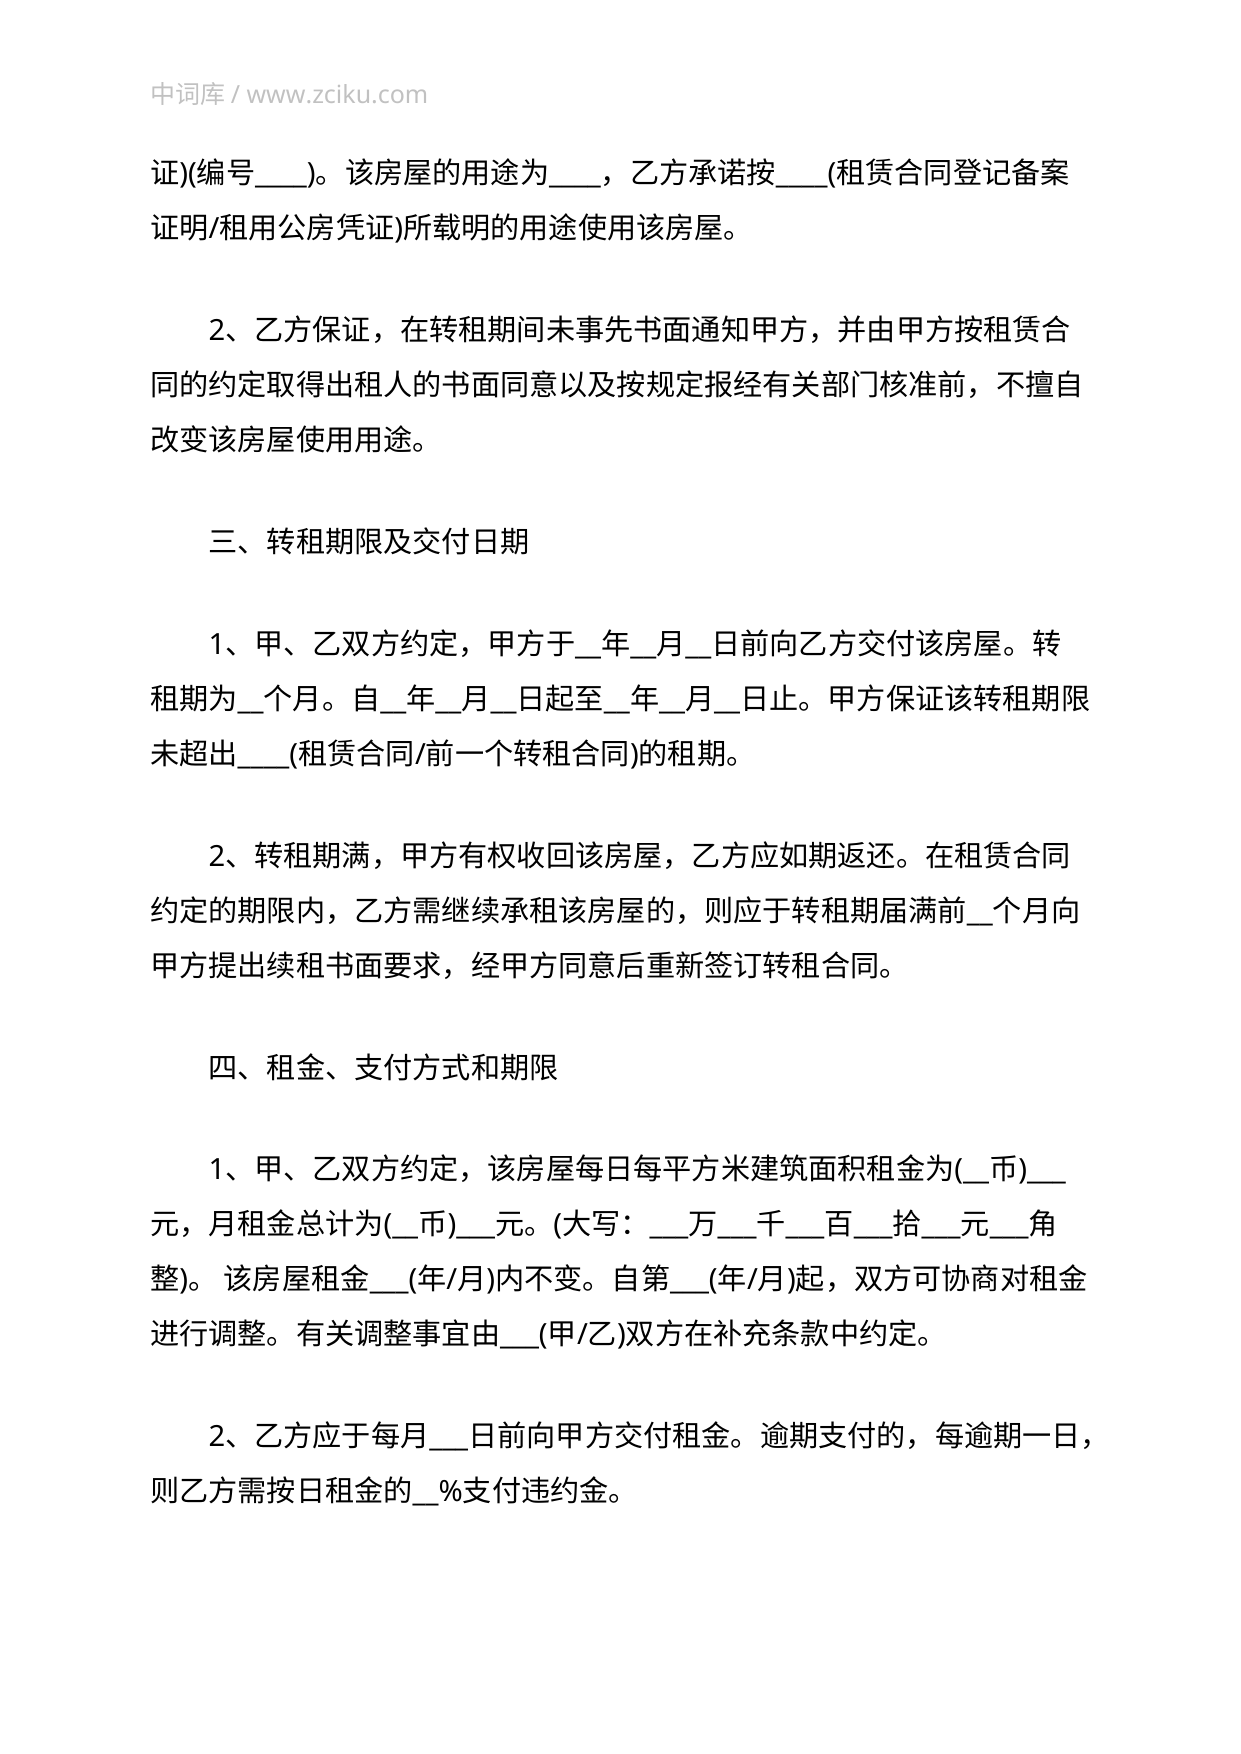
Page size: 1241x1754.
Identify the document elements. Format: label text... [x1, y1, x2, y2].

text 1、甲、乙双方约定，甲方于__年__月__日前向乙方交付该房屋。转租期为__个月。自__年__月__日起至__年__月__日止。甲方保证该转租期限未超出____(租赁合同/前一个转租合同)的租期。 [150, 620, 1090, 773]
text 三、转租期限及交付日期 [150, 519, 1090, 561]
text 2、乙方保证，在转租期间未事先书面通知甲方，并由甲方按租赁合同的约定取得出租人的书面同意以及按规定报经有关部门核准前，不擅自改变该房屋使用用途。 [150, 307, 1090, 459]
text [150, 150, 1090, 247]
text 2、转租期满，甲方有权收回该房屋，乙方应如期返还。在租赁合同约定的期限内，乙方需继续承租该房屋的，则应于转租期届满前__个月向甲方提出续租书面要求，经甲方同意后重新签订转租合同。 [150, 832, 1090, 985]
text 2、乙方应于每月___日前向甲方交付租金。逾期支付的，每逾期一日，则乙方需按日租金的__%支付违约金。 [150, 1413, 1090, 1510]
text 四、租金、支付方式和期限 [150, 1044, 1090, 1086]
text 1、甲、乙双方约定，该房屋每日每平方米建筑面积租金为(__币)___元，月租金总计为(__币)___元。(大写：___万___千___百___拾___元___角整)。 该房屋租金___(年/月)内不变。自第___(年/月)起，双方可协商对租金进行调整。有关调整事宜由___(甲/乙)双方在补充条款中约定。 [150, 1146, 1090, 1353]
